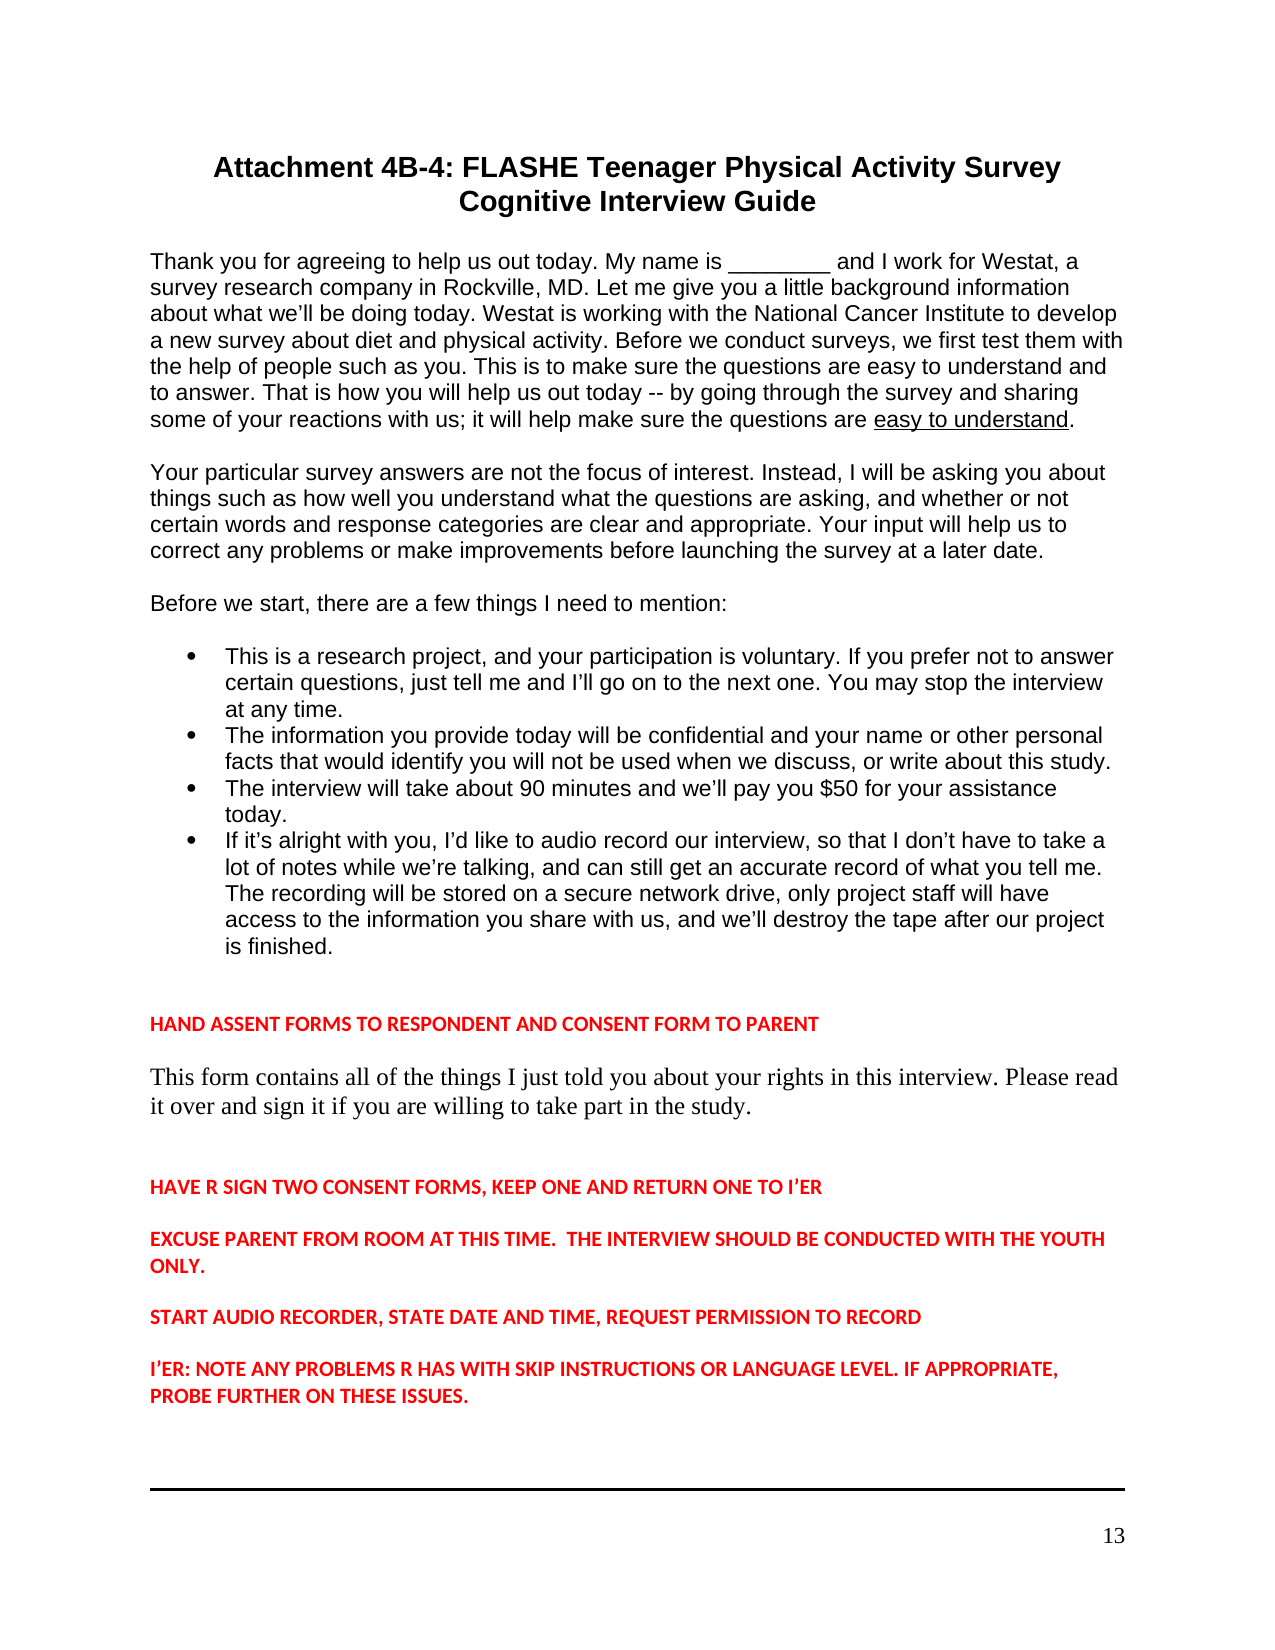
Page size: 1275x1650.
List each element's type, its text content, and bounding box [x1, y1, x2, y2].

list If it’s alright with you, I’d like to audio record our interview, so that I don’t have to take a lot of notes while we’re talking, and can still get an accurate record of what you tell me. The recording will be stored on a secure network drive, only project staff will have access to the information you share with us, and we’ll destroy the tape after our project is finished. [187, 827, 1125, 959]
list This is a research project, and your participation is voluntary. If you prefer not to answer certain questions, just tell me and I’ll go on to the next one. You may stop the interview at any time. [187, 643, 1125, 722]
text Thank you for agreeing to help us out today. My name is ________ and I work for Westat, a survey research company in Rockville, MD. Let me give you a little background information about what we’ll be doing today. Westat is working with the National Cancer Institute to develop a new survey about diet and physical activity. Before we conduct surveys, we first test them with the help of people such as you. This is to make sure the questions are easy to understand and to answer. That is how you will help us out today -- by going through the survey and sharing some of your reactions with us; it will help make sure the questions are easy to understand. [150, 248, 1125, 432]
text This form contains all of the things I just told you about your rights in this interview. Please read it over and sign it if you are willing to take part in the study. [150, 1062, 1125, 1120]
text Cognitive Interview Guide [150, 183, 1125, 217]
text HAND ASSENT TO RESPONDENT AND CONSENT FORM TO PARENT [150, 1011, 1125, 1037]
text START AUDIO RECORDER, STATE DATE AND TIME, REQUEST PERMISSION TO RECORD [150, 1303, 1125, 1330]
list The information you provide today will be confidential and your name or other personal facts that would identify you will not be used when we discuss, or write about this study. [187, 722, 1125, 775]
text HAVE R SIGN TWO CONSENT FORMS, KEEP RETURN TO I’ER [150, 1173, 1125, 1200]
text Your particular survey answers are not the focus of interest. Instead, I will be asking you about things such as how well you understand what the questions are asking, and whether or not certain words and response categories are clear and appropriate. Your input will help us to correct any problems or make improvements before launching the survey at a later date. [150, 458, 1125, 564]
text Attachment 4B-4: FLASHE Teenager Physical Activity Survey [150, 150, 1125, 183]
list The interview will take about 90 minutes and we’ll pay you $50 for your assistance today. [187, 775, 1125, 827]
text I’ER: NOTE ANY PROBLEMS R HAS WITH SKIP INSTRUCTIONS OR LANGUAGE LEVEL. IF APPROPRIATE, PROBE FURTHER ON THESE ISSUES. [150, 1355, 1125, 1408]
text EXCUSE PARENT FROM ROOM AT THIS TIME. THE INTERVIEW SHOULD BE CONDUCTED WITH THE YOUTH ONLY. [150, 1225, 1125, 1278]
text Before we start, there are a few things I need to mention: [150, 590, 1125, 617]
